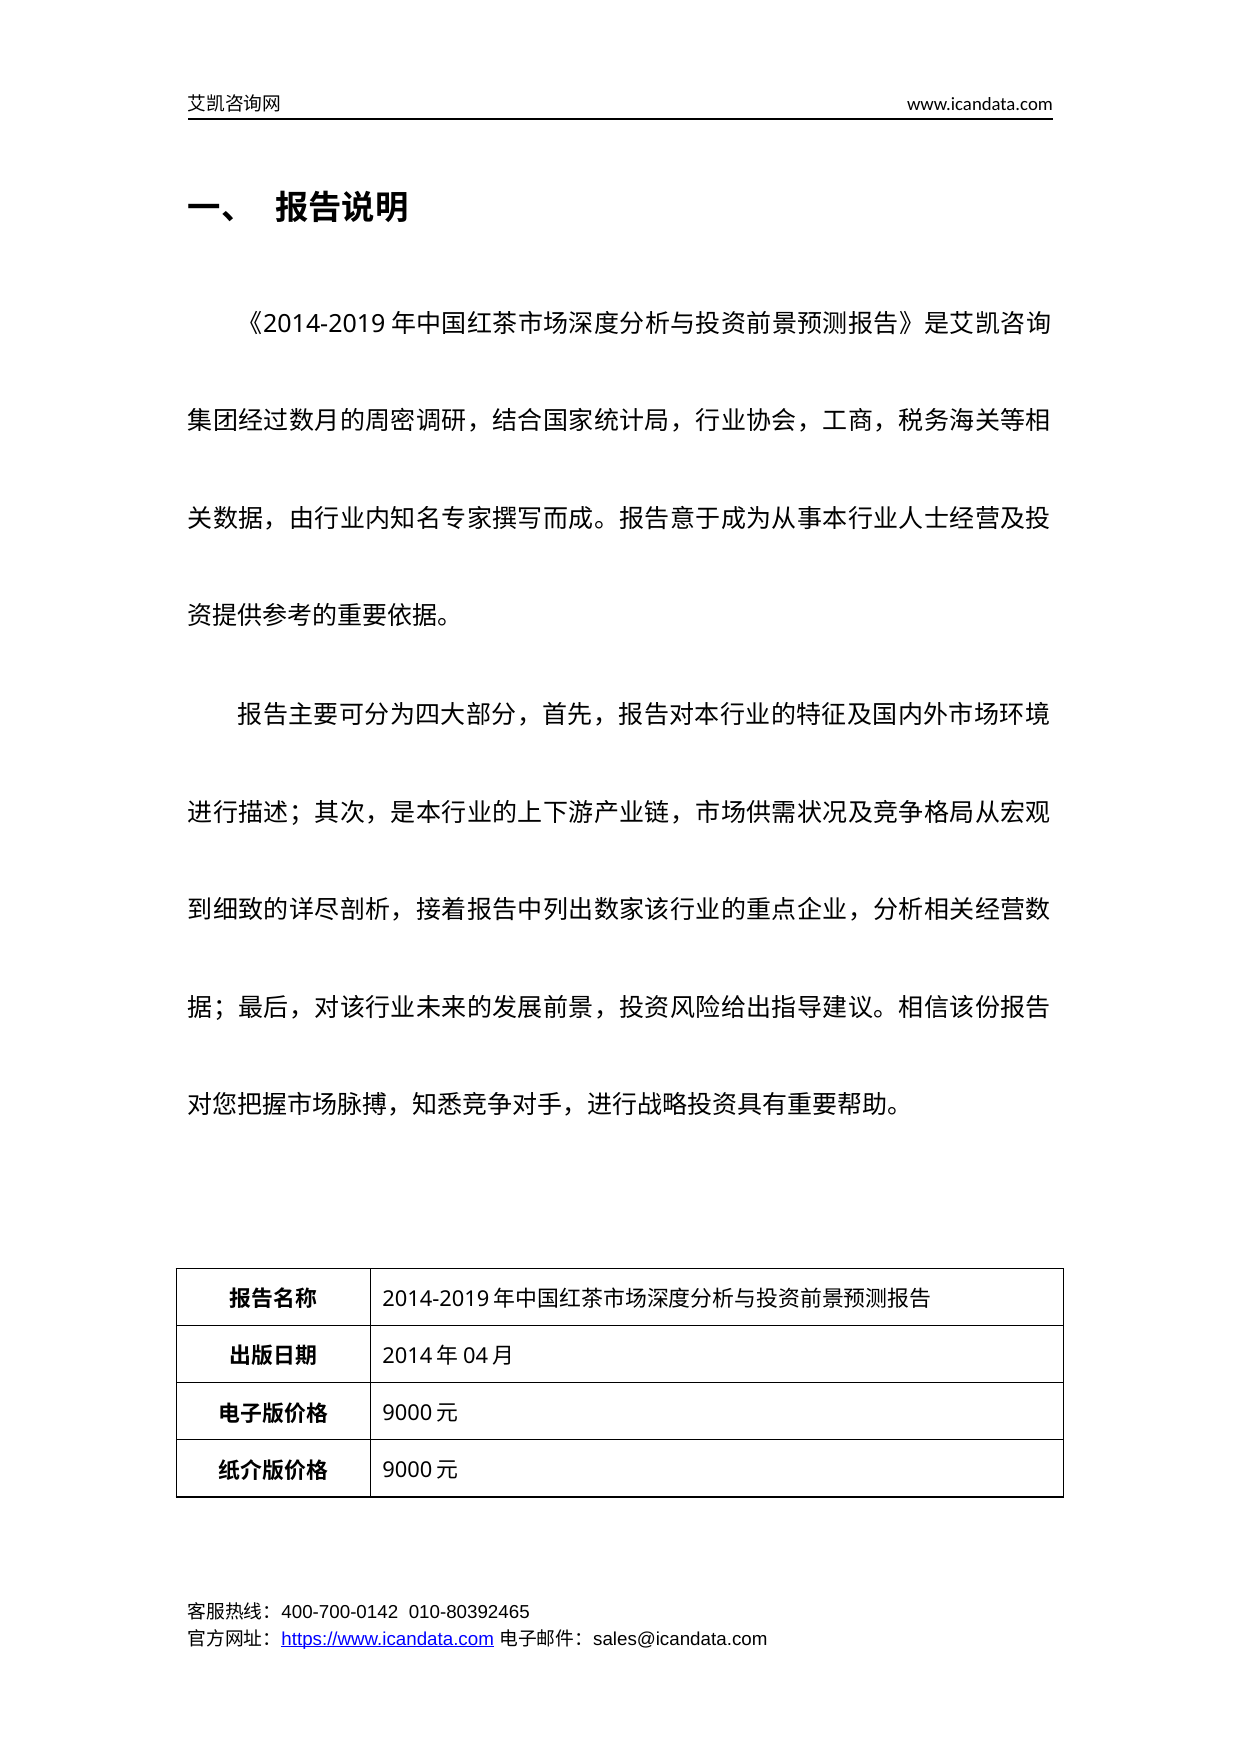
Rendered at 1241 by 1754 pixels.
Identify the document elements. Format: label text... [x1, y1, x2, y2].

table_cell 9000元 [371, 1383, 1063, 1439]
subtitle 报告说明 [187, 172, 1053, 237]
table_header 2014-2019年中国红茶市场深度分析与投资前景预测报告 [371, 1269, 1063, 1325]
table_cell 2014年04月 [371, 1326, 1063, 1382]
table_header 报告名称 [177, 1269, 370, 1325]
table_cell 9000元 [371, 1440, 1063, 1496]
table_cell 出版日期 [177, 1326, 370, 1382]
text 报告主要可分为四大部分，首先，报告对本行业的特征及国内外市场环境进行描述；其次，是本行业的上下游产业链，市场供需状况及竞争格局从宏观到细致的详尽剖析，接着报告中列出数家该行业的重点企业，分析相关经营数据；最后，对该行业未来的发展前景，投资风险给出指导建议。相信该份报告对您把握市场脉搏，知悉竞争对手，进行战略投资具有重要帮助。 [187, 681, 1053, 1136]
table_cell 纸介版价格 [177, 1440, 370, 1496]
table_cell 电子版价格 [177, 1383, 370, 1439]
text 《2014-2019年中国红茶市场深度分析与投资前景预测报告》是艾凯咨询集团经过数月的周密调研，结合国家统计局，行业协会，工商，税务海关等相关数据，由行业内知名专家撰写而成。报告意于成为从事本行业人士经营及投资提供参考的重要依据。 [187, 289, 1053, 646]
